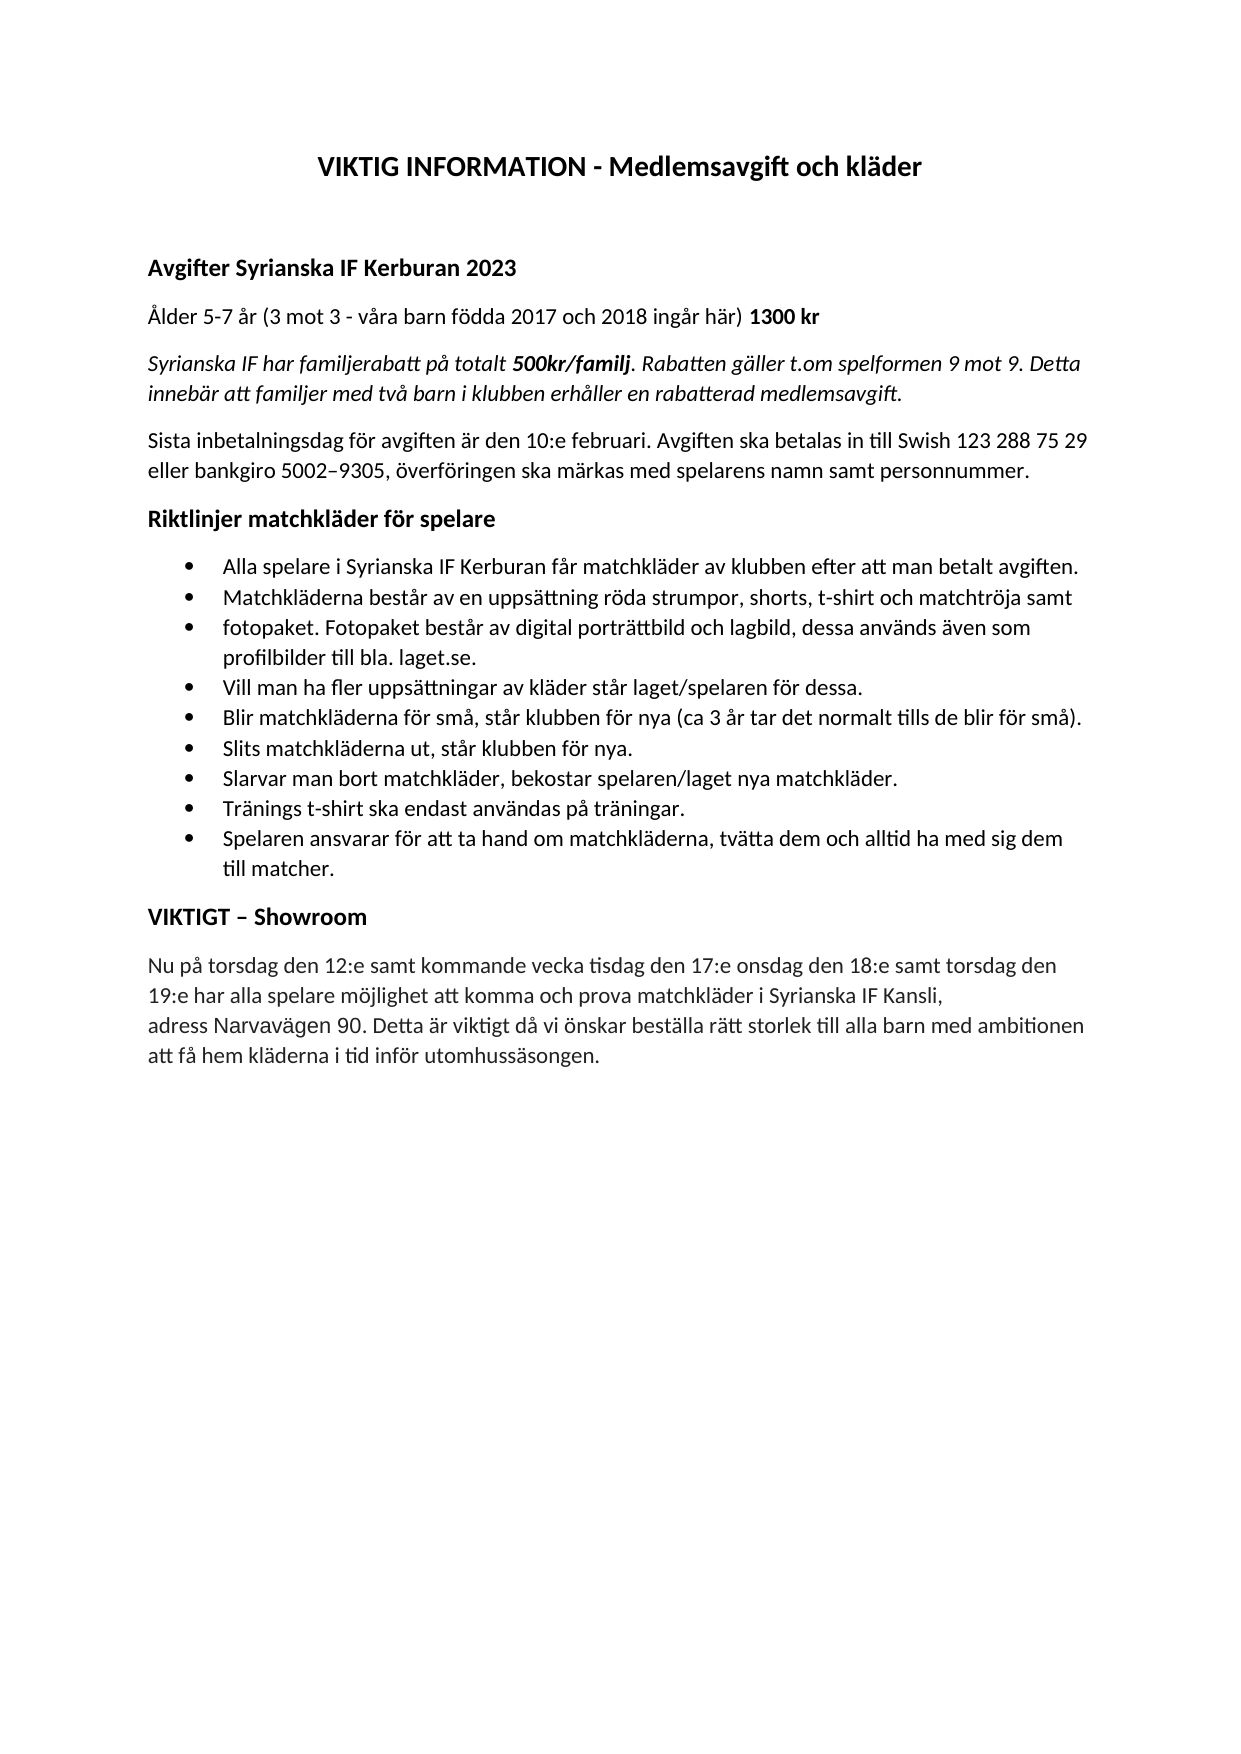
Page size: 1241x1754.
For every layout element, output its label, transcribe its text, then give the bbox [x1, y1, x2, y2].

list Spelaren ansvarar för att ta hand om matchkläderna, tvätta dem och alltid ha med sig dem till matcher. [185, 824, 1093, 883]
list Alla spelare i Syrianska IF Kerburan får matchkläder av klubben efter att man betalt avgiften. [185, 552, 1093, 581]
text Riktlinjer matchkläder för spelare [148, 503, 1093, 533]
text Avgifter Syrianska IF Kerburan 2023 [148, 252, 1093, 283]
list Tränings t-shirt ska endast användas på träningar. [185, 794, 1093, 822]
text Nu på torsdag den 12:e samt kommande vecka tisdag den 17:e onsdag den 18:e samt torsdag den 19:e har alla spelare möjlighet att komma och prova matchkläder i Syrianska IF Kansli, adress Narvavägen 90. Detta är viktigt då vi önskar beställa rätt storlek till alla barn med ambitionen att få hem kläderna i tid inför utomhussäsongen. [148, 951, 1093, 1070]
text Ålder 5-7 år (3 mot 3 - våra barn födda 2017 och 2018 ingår här) 1300 kr [148, 302, 1093, 330]
text VIKTIG INFORMATION - Medlemsavgift och kläder [148, 148, 1093, 183]
list Blir matchkläderna för små, står klubben för nya (ca 3 år tar det normalt tills de blir för små). [185, 703, 1093, 732]
list Slits matchkläderna ut, står klubben för nya. [185, 734, 1093, 762]
text Sista inbetalningsdag för avgiften är den 10:e februari. Avgiften ska betalas in till Swish 123 288 75 29 eller bankgiro 5002–9305, överföringen ska märkas med spelarens namn samt personnummer. [148, 426, 1093, 484]
list Matchkläderna består av en uppsättning röda strumpor, shorts, t-shirt och matchtröja samt [185, 583, 1093, 611]
text VIKTIGT – Showroom [148, 901, 1093, 932]
text Syrianska IF har familjerabatt på totalt 500kr/familj. Rabatten gäller t.om spelformen 9 mot 9. Detta innebär att familjer med två barn i klubben erhåller en rabatterad medlemsavgift. [148, 349, 1093, 407]
list Vill man ha fler uppsättningar av kläder står laget/spelaren för dessa. [185, 673, 1093, 701]
list fotopaket. Fotopaket består av digital porträttbild och lagbild, dessa används även som profilbilder till bla. laget.se. [185, 613, 1093, 671]
list Slarvar man bort matchkläder, bekostar spelaren/laget nya matchkläder. [185, 764, 1093, 792]
